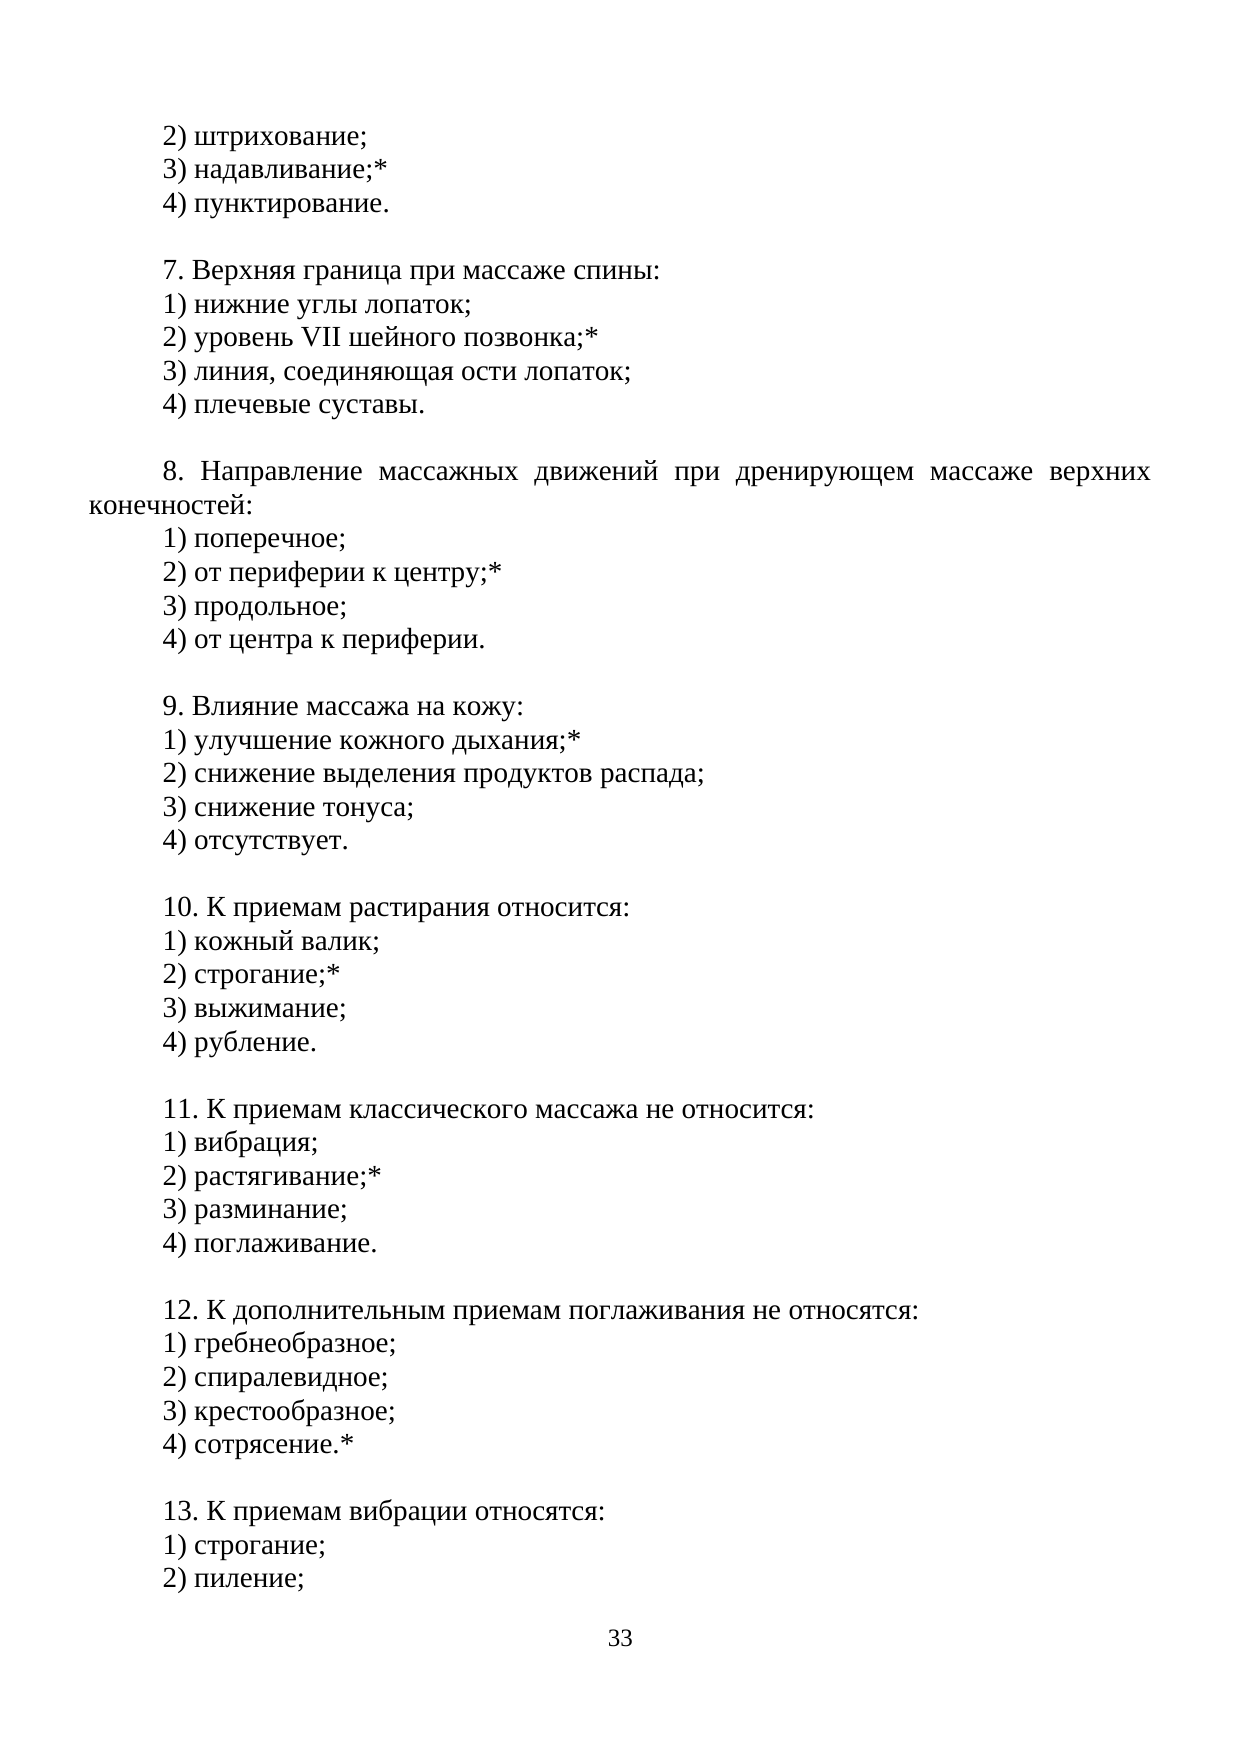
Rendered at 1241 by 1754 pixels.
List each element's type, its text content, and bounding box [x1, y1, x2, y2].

text 2) спиралевидное; [89, 1359, 1152, 1393]
text 3) надавливание;* [89, 152, 1152, 185]
text 1) кожный валик; [89, 923, 1152, 957]
text 2) от периферии к центру;* [89, 554, 1152, 588]
text 3) разминание; [89, 1191, 1152, 1225]
text 3) линия, соединяющая ости лопаток; [89, 353, 1152, 386]
text 1) улучшение кожного дыхания;* [89, 722, 1152, 755]
text 1) поперечное; [89, 521, 1152, 554]
text 12. К дополнительным приемам поглаживания не относятся: [89, 1292, 1152, 1326]
text 13. К приемам вибрации относятся: [89, 1493, 1152, 1527]
text 2) пиление; [89, 1560, 1152, 1594]
text 3) снижение тонуса; [89, 789, 1152, 822]
text 9. Влияние массажа на кожу: [89, 688, 1152, 722]
text 2) растягивание;* [89, 1158, 1152, 1191]
text 7. Верхняя граница при массаже спины: [89, 252, 1152, 286]
text 1) гребнеобразное; [89, 1326, 1152, 1359]
text 4) рубление. [89, 1024, 1152, 1057]
text 2) снижение выделения продуктов распада; [89, 755, 1152, 789]
text 1) вибрация; [89, 1124, 1152, 1158]
text 4) сотрясение.* [89, 1426, 1152, 1460]
text 4) плечевые суставы. [89, 386, 1152, 420]
text 2) уровень VII шейного позвонка;* [89, 319, 1152, 353]
text 1) нижние углы лопаток; [89, 286, 1152, 319]
text 10. К приемам растирания относится: [89, 889, 1152, 923]
text 11. К приемам классического массажа не относится: [89, 1091, 1152, 1124]
text 4) пунктирование. [89, 185, 1152, 219]
text 2) штрихование; [89, 118, 1152, 152]
text 3) выжимание; [89, 990, 1152, 1024]
text 1) строгание; [89, 1527, 1152, 1560]
text 3) продольное; [89, 588, 1152, 621]
text 4) от центра к периферии. [89, 621, 1152, 655]
text 4) поглаживание. [89, 1225, 1152, 1258]
text 2) строгание;* [89, 957, 1152, 990]
text 4) отсутствует. [89, 822, 1152, 856]
text 3) крестообразное; [89, 1393, 1152, 1426]
text 8. Направление массажных движений при дренирующем массаже верхних конечностей: [89, 453, 1152, 521]
